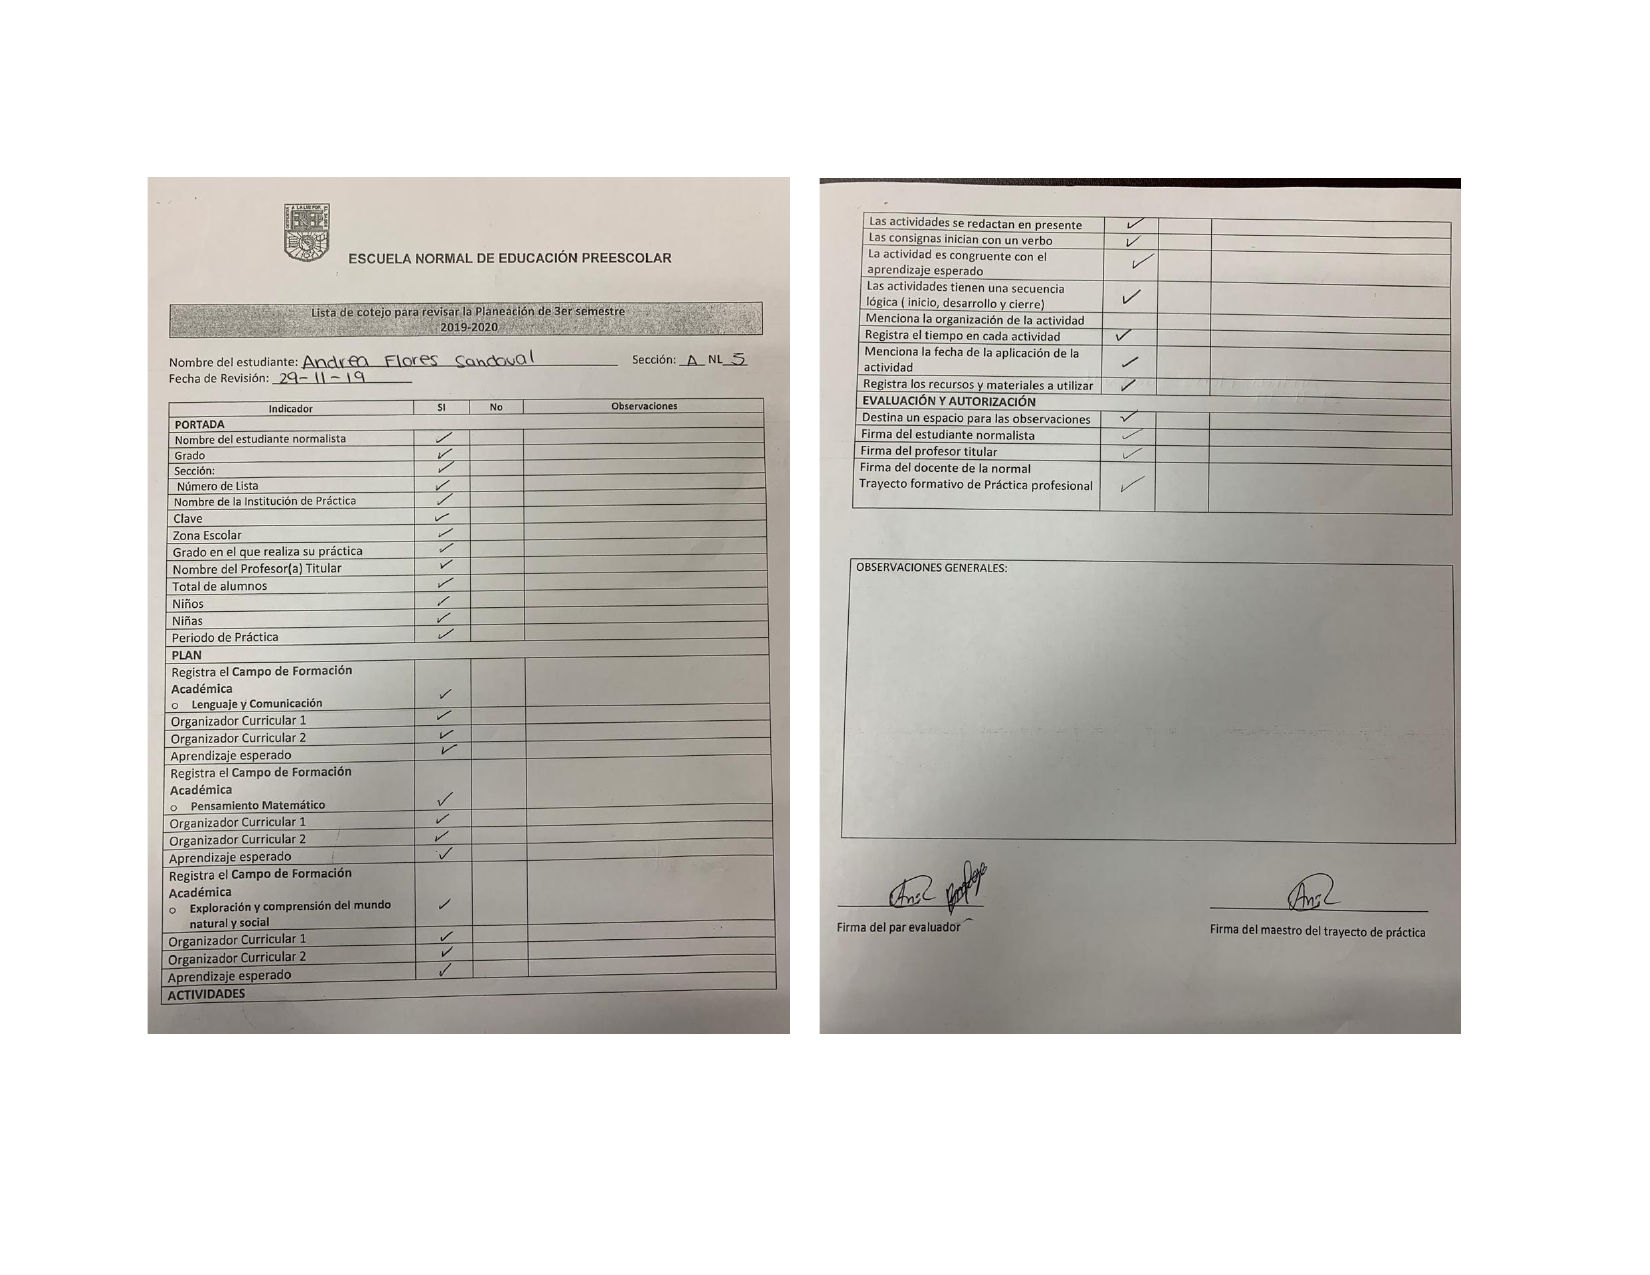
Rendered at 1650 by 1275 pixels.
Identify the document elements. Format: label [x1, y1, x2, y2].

picture [147, 177, 790, 1034]
picture [819, 178, 1461, 1034]
